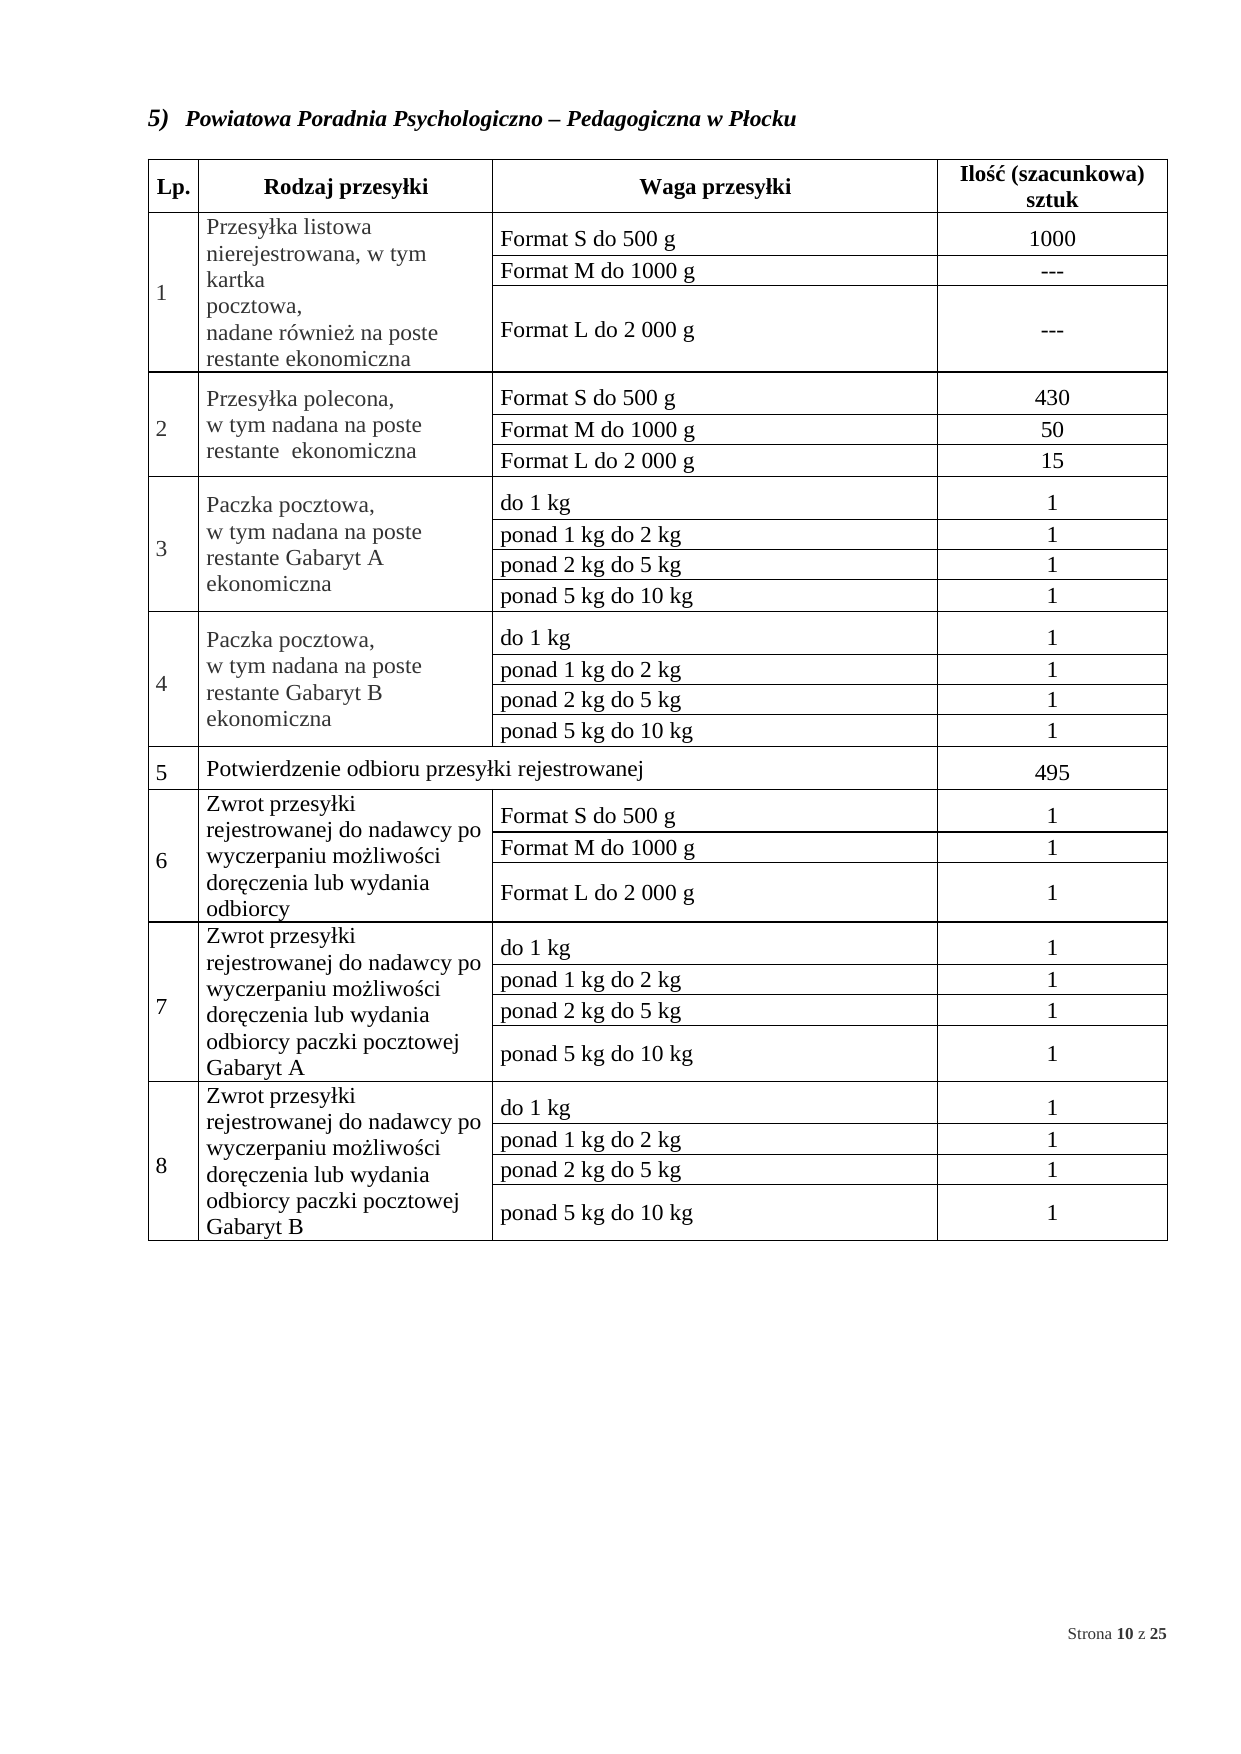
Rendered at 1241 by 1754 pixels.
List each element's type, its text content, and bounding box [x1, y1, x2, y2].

table_cell Format M do 1000 g [493, 415, 937, 444]
table_cell do 1 kg [493, 923, 937, 964]
table_cell 7 [149, 923, 198, 1081]
table_cell Format L do 2 000 g [493, 445, 937, 476]
table_cell Format S do 500 g [493, 790, 937, 831]
table_cell 15 [938, 445, 1167, 476]
table_cell ponad 5 kg do 10 kg [493, 1026, 937, 1081]
table_cell 1 [938, 965, 1167, 994]
table_cell ponad 1 kg do 2 kg [493, 965, 937, 994]
table_cell 5 [149, 747, 198, 789]
table_cell 1 [938, 1124, 1167, 1153]
table_cell --- [938, 256, 1167, 285]
table_cell Zwrot przesyłki rejestrowanej do nadawcy po wyczerpaniu możliwości doręczenia lub wydania odbiorcy [199, 790, 492, 921]
table_cell do 1 kg [493, 612, 937, 654]
table_cell 1 [938, 655, 1167, 684]
table_cell ponad 2 kg do 5 kg [493, 550, 937, 579]
table_cell 1 [938, 923, 1167, 964]
table_cell Format S do 500 g [493, 213, 937, 255]
table_cell ponad 5 kg do 10 kg [493, 580, 937, 611]
table_cell Format M do 1000 g [493, 256, 937, 285]
table_cell ponad 1 kg do 2 kg [493, 1124, 937, 1153]
table_cell 1 [149, 213, 198, 371]
table_cell Potwierdzenie odbioru przesyłki rejestrowanej [199, 747, 937, 789]
table_cell 1 [938, 612, 1167, 654]
table_cell Zwrot przesyłki rejestrowanej do nadawcy po wyczerpaniu możliwości doręczenia lub wydania odbiorcy paczki pocztowej Gabaryt A [199, 923, 492, 1081]
table_cell 1 [938, 863, 1167, 921]
table_cell 1 [938, 1155, 1167, 1184]
table_cell 4 [149, 612, 198, 746]
table_cell 1 [938, 790, 1167, 831]
table_cell 1 [938, 520, 1167, 549]
table_cell 1 [938, 685, 1167, 714]
table_cell 1 [938, 995, 1167, 1024]
table_cell Format S do 500 g [493, 373, 937, 414]
table_cell 50 [938, 415, 1167, 444]
table_cell 430 [938, 373, 1167, 414]
table_cell 1 [938, 550, 1167, 579]
table_cell ponad 1 kg do 2 kg [493, 520, 937, 549]
table_cell Format M do 1000 g [493, 833, 937, 862]
table_cell Paczka pocztowa, w tym nadana na poste restante Gabaryt A ekonomiczna [199, 477, 492, 611]
table_header Lp. [149, 160, 198, 212]
table_cell Przesyłka polecona, w tym nadana na poste restante ekonomiczna [199, 373, 492, 476]
table_cell ponad 5 kg do 10 kg [493, 1185, 937, 1240]
table_cell 1 [938, 715, 1167, 746]
table_cell do 1 kg [493, 1082, 937, 1123]
table_cell ponad 2 kg do 5 kg [493, 1155, 937, 1184]
table_cell ponad 5 kg do 10 kg [493, 715, 937, 746]
table_cell Paczka pocztowa, w tym nadana na poste restante Gabaryt B ekonomiczna [199, 612, 492, 746]
table_cell 495 [938, 747, 1167, 789]
table_cell 8 [149, 1082, 198, 1240]
table_cell ponad 2 kg do 5 kg [493, 685, 937, 714]
table_cell ponad 1 kg do 2 kg [493, 655, 937, 684]
list Powiatowa Poradnia Psychologiczno – Pedagogiczna w Płocku [148, 103, 1167, 132]
table_cell 3 [149, 477, 198, 611]
table_cell Format L do 2 000 g [493, 286, 937, 371]
table_cell 1 [938, 833, 1167, 862]
table_cell --- [938, 286, 1167, 371]
table_cell 2 [149, 373, 198, 476]
table_cell 1 [938, 477, 1167, 519]
table_cell 6 [149, 790, 198, 921]
table_cell 1000 [938, 213, 1167, 255]
table_cell Zwrot przesyłki rejestrowanej do nadawcy po wyczerpaniu możliwości doręczenia lub wydania odbiorcy paczki pocztowej Gabaryt B [199, 1082, 492, 1240]
table_cell 1 [938, 1026, 1167, 1081]
table_cell 1 [938, 1082, 1167, 1123]
table_cell ponad 2 kg do 5 kg [493, 995, 937, 1024]
table_cell 1 [938, 580, 1167, 611]
table_cell 1 [938, 1185, 1167, 1240]
table_cell Przesyłka listowa nierejestrowana, w tym kartka pocztowa, nadane również na poste restante ekonomiczna [199, 213, 492, 371]
table_header Ilość (szacunkowa) sztuk [938, 160, 1167, 212]
table_header Waga przesyłki [493, 160, 937, 212]
table_cell do 1 kg [493, 477, 937, 519]
table_header Rodzaj przesyłki [199, 160, 492, 212]
table_cell Format L do 2 000 g [493, 863, 937, 921]
